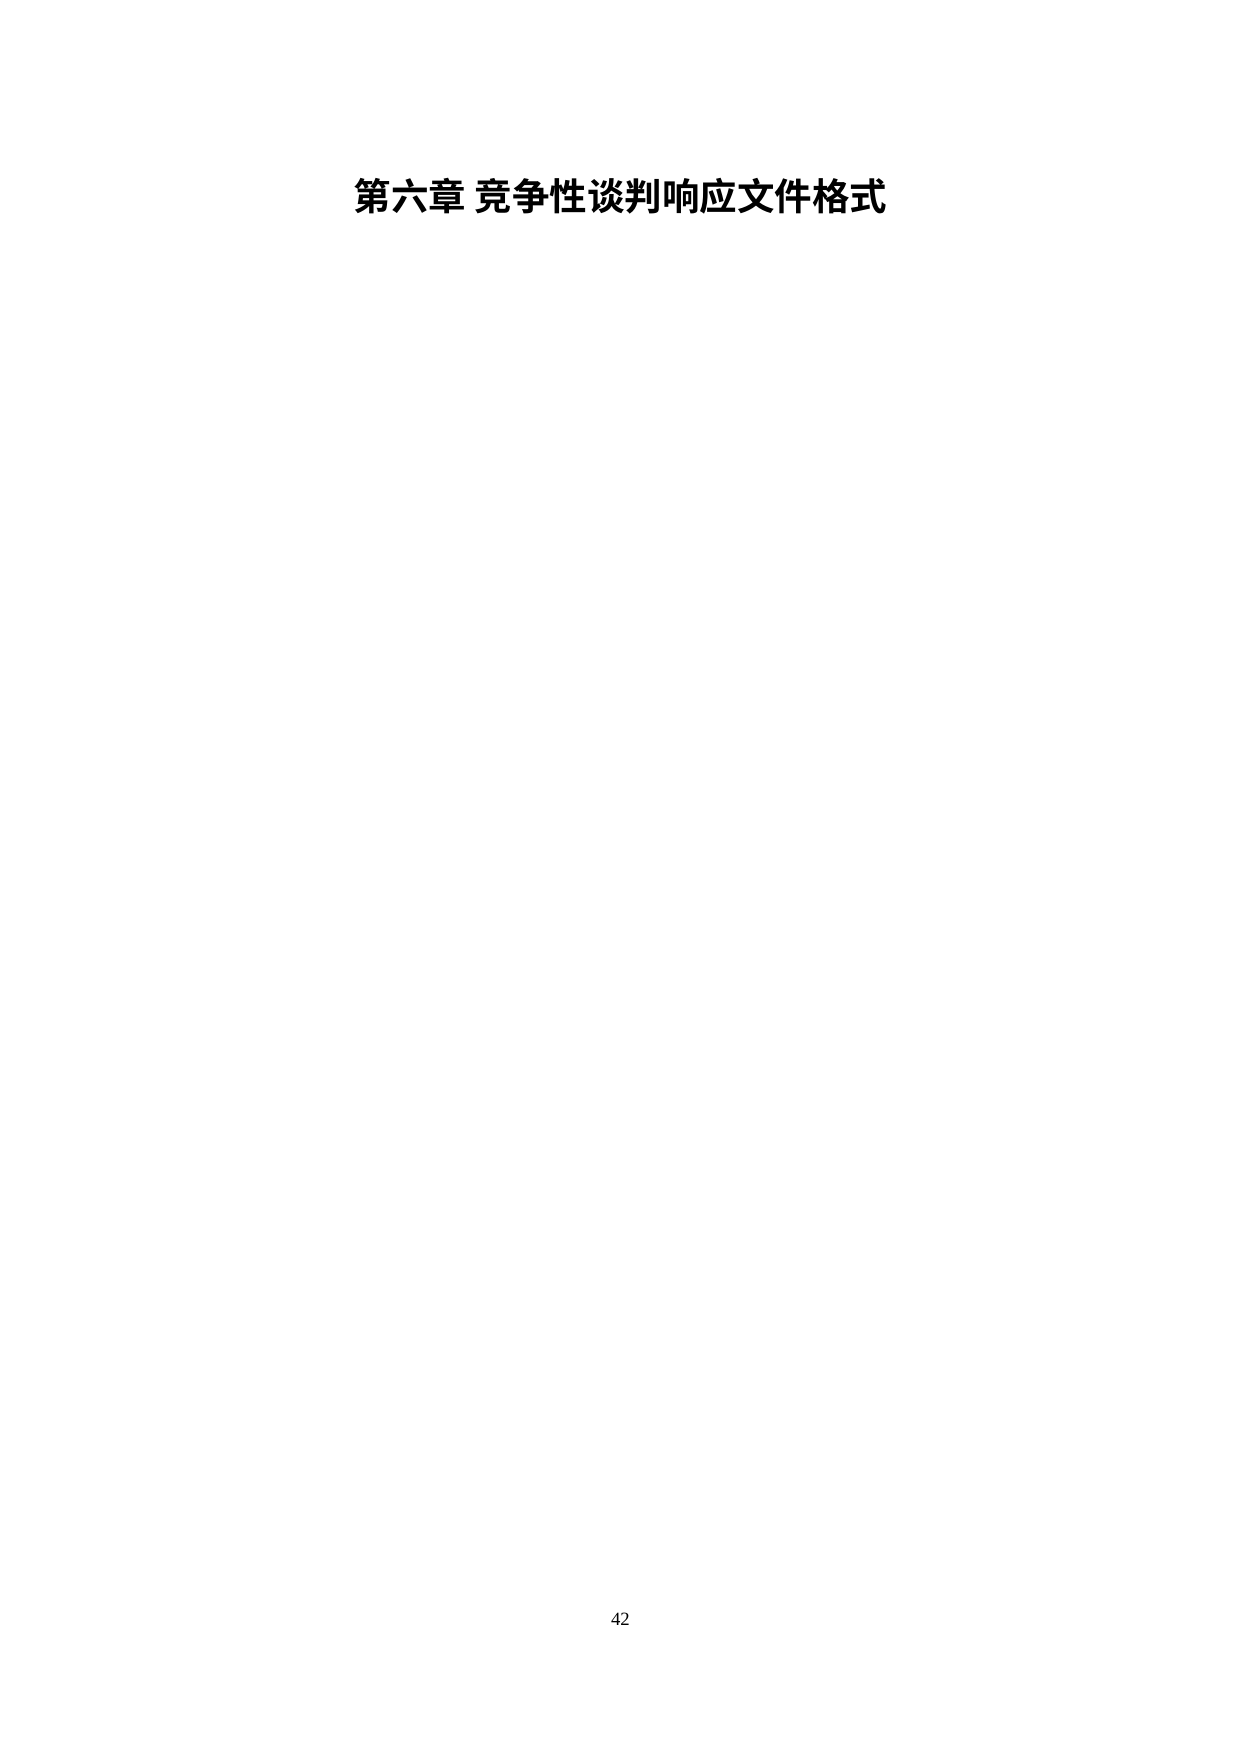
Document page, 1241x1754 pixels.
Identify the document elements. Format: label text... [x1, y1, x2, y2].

text 第六章 竞争性谈判响应文件格式 [187, 162, 1053, 227]
